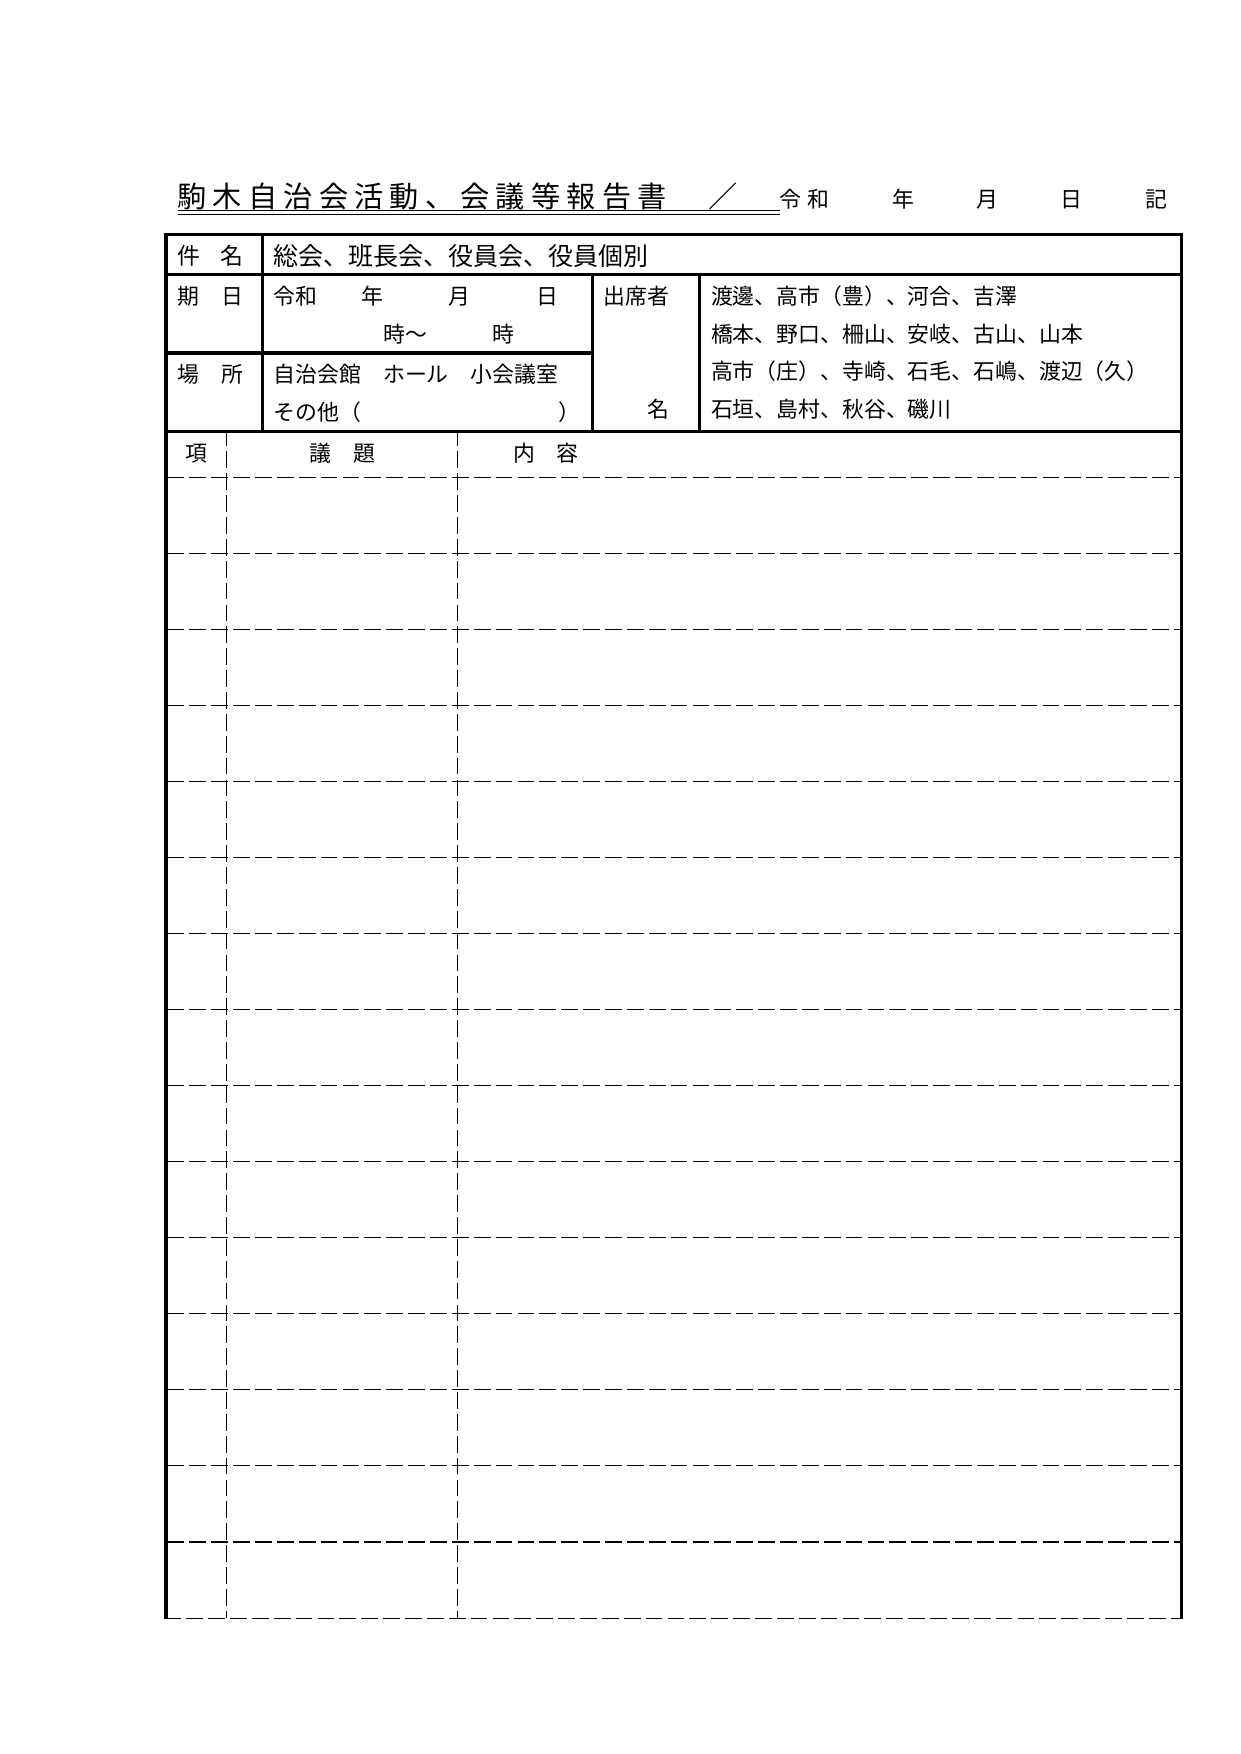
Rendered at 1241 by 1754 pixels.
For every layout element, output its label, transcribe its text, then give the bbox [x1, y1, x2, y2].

table_cell [458, 857, 1180, 933]
table_cell [227, 1009, 458, 1085]
table_cell 内容 [458, 433, 1180, 477]
table_cell [458, 1161, 1180, 1237]
table_cell [227, 781, 458, 857]
table_cell 渡邊、高市（豊）、河合、吉澤 橋本、野口、柵山、安岐、古山、山本 高市（庄）、寺崎、石毛、石嶋、渡辺（久） 石垣、島村、秋谷、磯川 [701, 276, 1180, 429]
table_cell [227, 857, 458, 933]
table_cell [458, 1465, 1180, 1541]
table_cell [168, 1541, 227, 1617]
table_cell [168, 1237, 227, 1313]
table_cell [227, 1541, 458, 1617]
table_cell [168, 857, 227, 933]
table_cell [168, 477, 227, 553]
table_cell 令和 年 月 日 時～ 時 [264, 276, 591, 351]
table_cell [458, 477, 1180, 553]
table_cell [458, 781, 1180, 857]
table_cell [168, 1009, 227, 1085]
table_cell [458, 1541, 1180, 1617]
table_cell [227, 1085, 458, 1161]
table_cell [458, 1237, 1180, 1313]
table_cell 議題 [227, 433, 458, 477]
table_cell [227, 1237, 458, 1313]
table_header 総会、班長会、役員会、役員個別 [264, 236, 1180, 273]
table_cell 期日 [168, 276, 261, 351]
table_cell [227, 477, 458, 553]
table_cell 項 [168, 433, 227, 477]
table_cell [168, 553, 227, 629]
table_cell [168, 629, 227, 705]
text 駒木自治会活動、会議等報告書 ／ 令和 年 月 日 記 [177, 158, 1181, 233]
table_cell [227, 1389, 458, 1465]
table_cell [227, 1313, 458, 1389]
table_header 件名 [168, 236, 261, 273]
table_cell [227, 933, 458, 1009]
table_cell [227, 553, 458, 629]
table_cell [168, 1085, 227, 1161]
table_cell [458, 629, 1180, 705]
table_cell [458, 553, 1180, 629]
table_cell 出席者 名 [594, 276, 698, 429]
table_cell [168, 933, 227, 1009]
table_cell 場所 [168, 355, 261, 429]
table_cell [227, 629, 458, 705]
table_cell [168, 1389, 227, 1465]
table_cell [458, 1009, 1180, 1085]
table_cell [168, 705, 227, 781]
table_cell [168, 1465, 227, 1541]
table_cell [168, 781, 227, 857]
table_cell [168, 1313, 227, 1389]
table_cell [227, 705, 458, 781]
table_cell [168, 1161, 227, 1237]
table_cell [458, 1313, 1180, 1389]
table_cell [227, 1161, 458, 1237]
table_cell 自治会館 ホール 小会議室 その他（ ） [264, 355, 591, 429]
table_cell [458, 705, 1180, 781]
table_cell [458, 1389, 1180, 1465]
table_cell [458, 1085, 1180, 1161]
table_cell [227, 1465, 458, 1541]
table_cell [458, 933, 1180, 1009]
